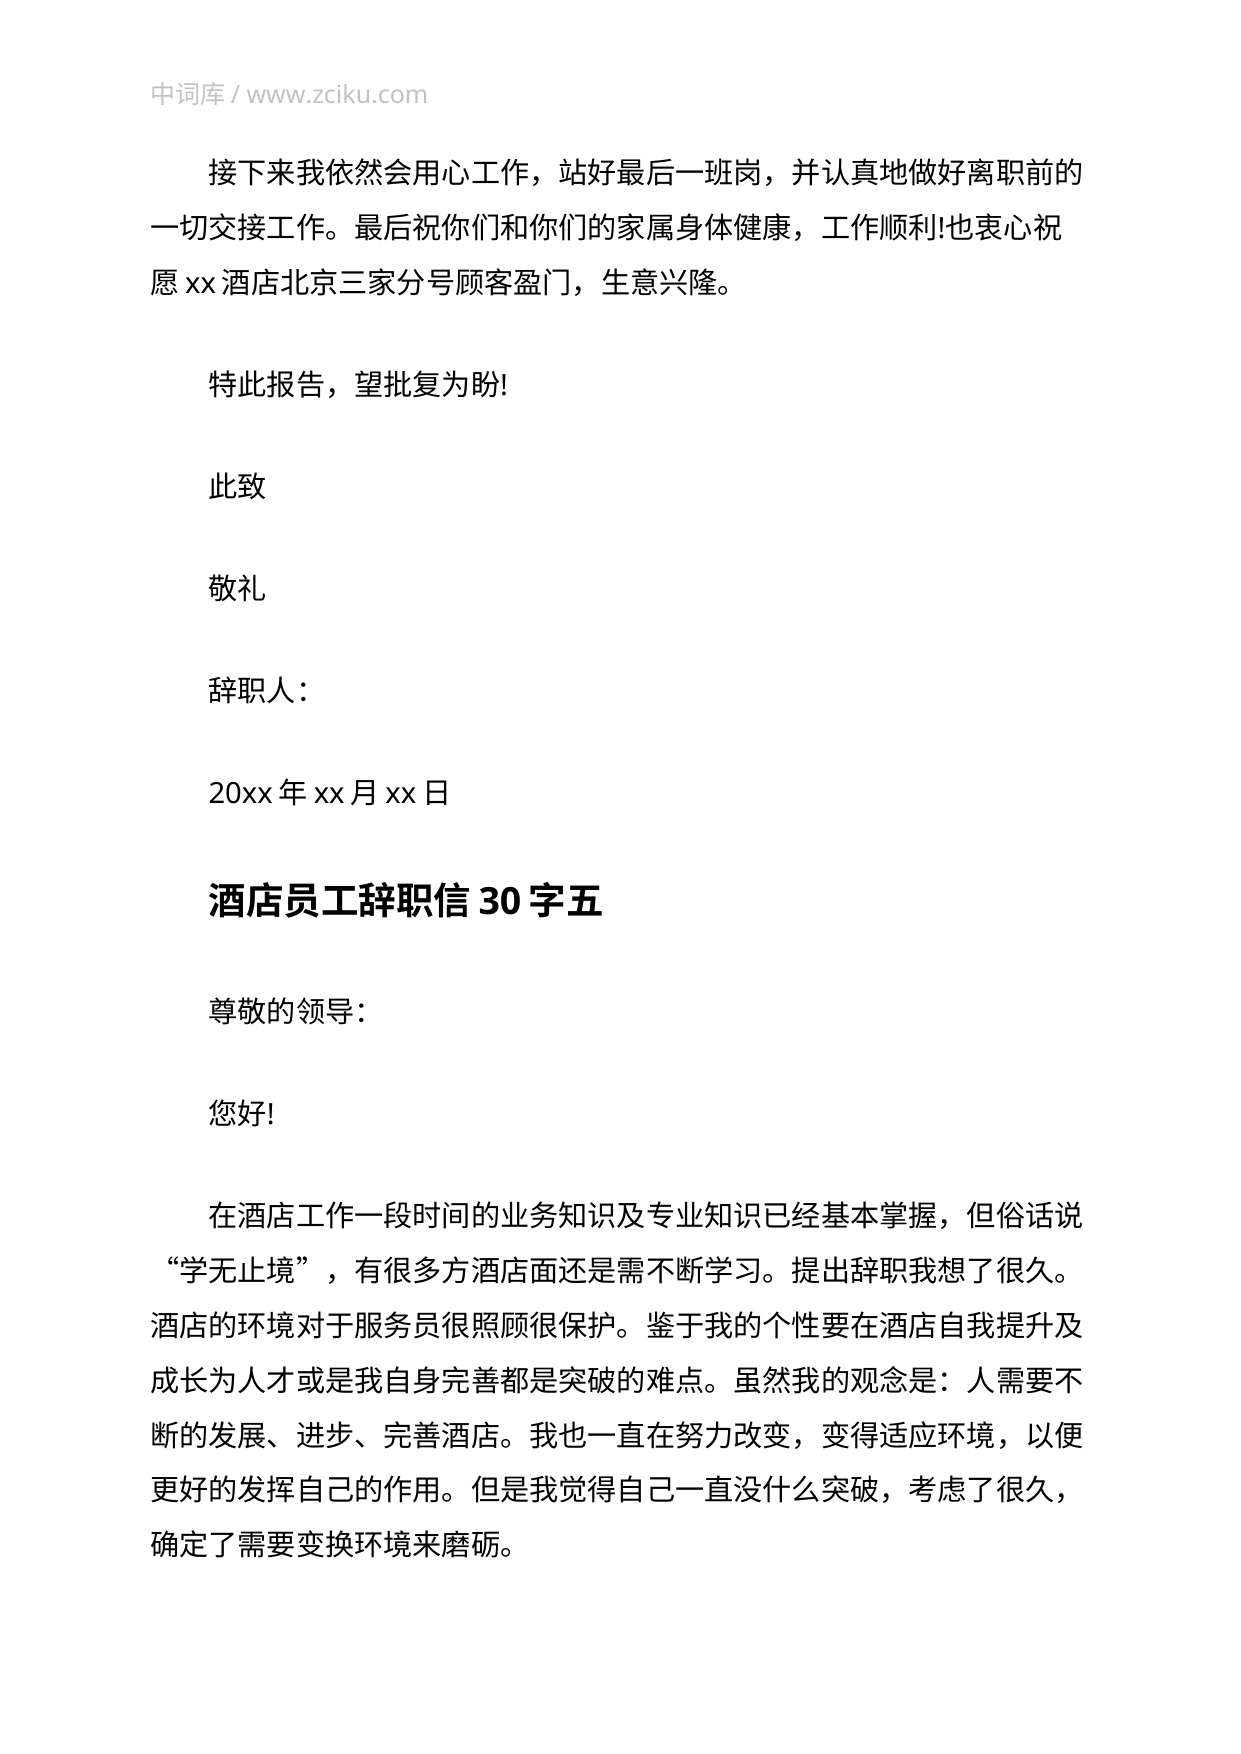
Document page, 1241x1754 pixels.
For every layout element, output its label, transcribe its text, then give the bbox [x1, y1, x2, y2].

text 酒店员工辞职信30字五 [150, 871, 1090, 926]
text 特此报告，望批复为盼! [150, 362, 1090, 404]
text 此致 [150, 464, 1090, 506]
text 敬礼 [150, 566, 1090, 608]
text 辞职人： [150, 667, 1090, 710]
text 在酒店工作一段时间的业务知识及专业知识已经基本掌握，但俗话说“学无止境”，有很多方酒店面还是需不断学习。提出辞职我想了很久。酒店的环境对于服务员很照顾很保护。鉴于我的个性要在酒店自我提升及成长为人才或是我自身完善都是突破的难点。虽然我的观念是：人需要不断的发展、进步、完善酒店。我也一直在努力改变，变得适应环境，以便更好的发挥自己的作用。但是我觉得自己一直没什么突破，考虑了很久，确定了需要变换环境来磨砺。 [150, 1192, 1090, 1564]
text 20xx年xx月xx日 [150, 769, 1090, 812]
text 您好! [150, 1091, 1090, 1133]
text 尊敬的领导： [150, 989, 1090, 1031]
text 接下来我依然会用心工作，站好最后一班岗，并认真地做好离职前的一切交接工作。最后祝你们和你们的家属身体健康，工作顺利!也衷心祝愿xx酒店北京三家分号顾客盈门，生意兴隆。 [150, 150, 1090, 302]
